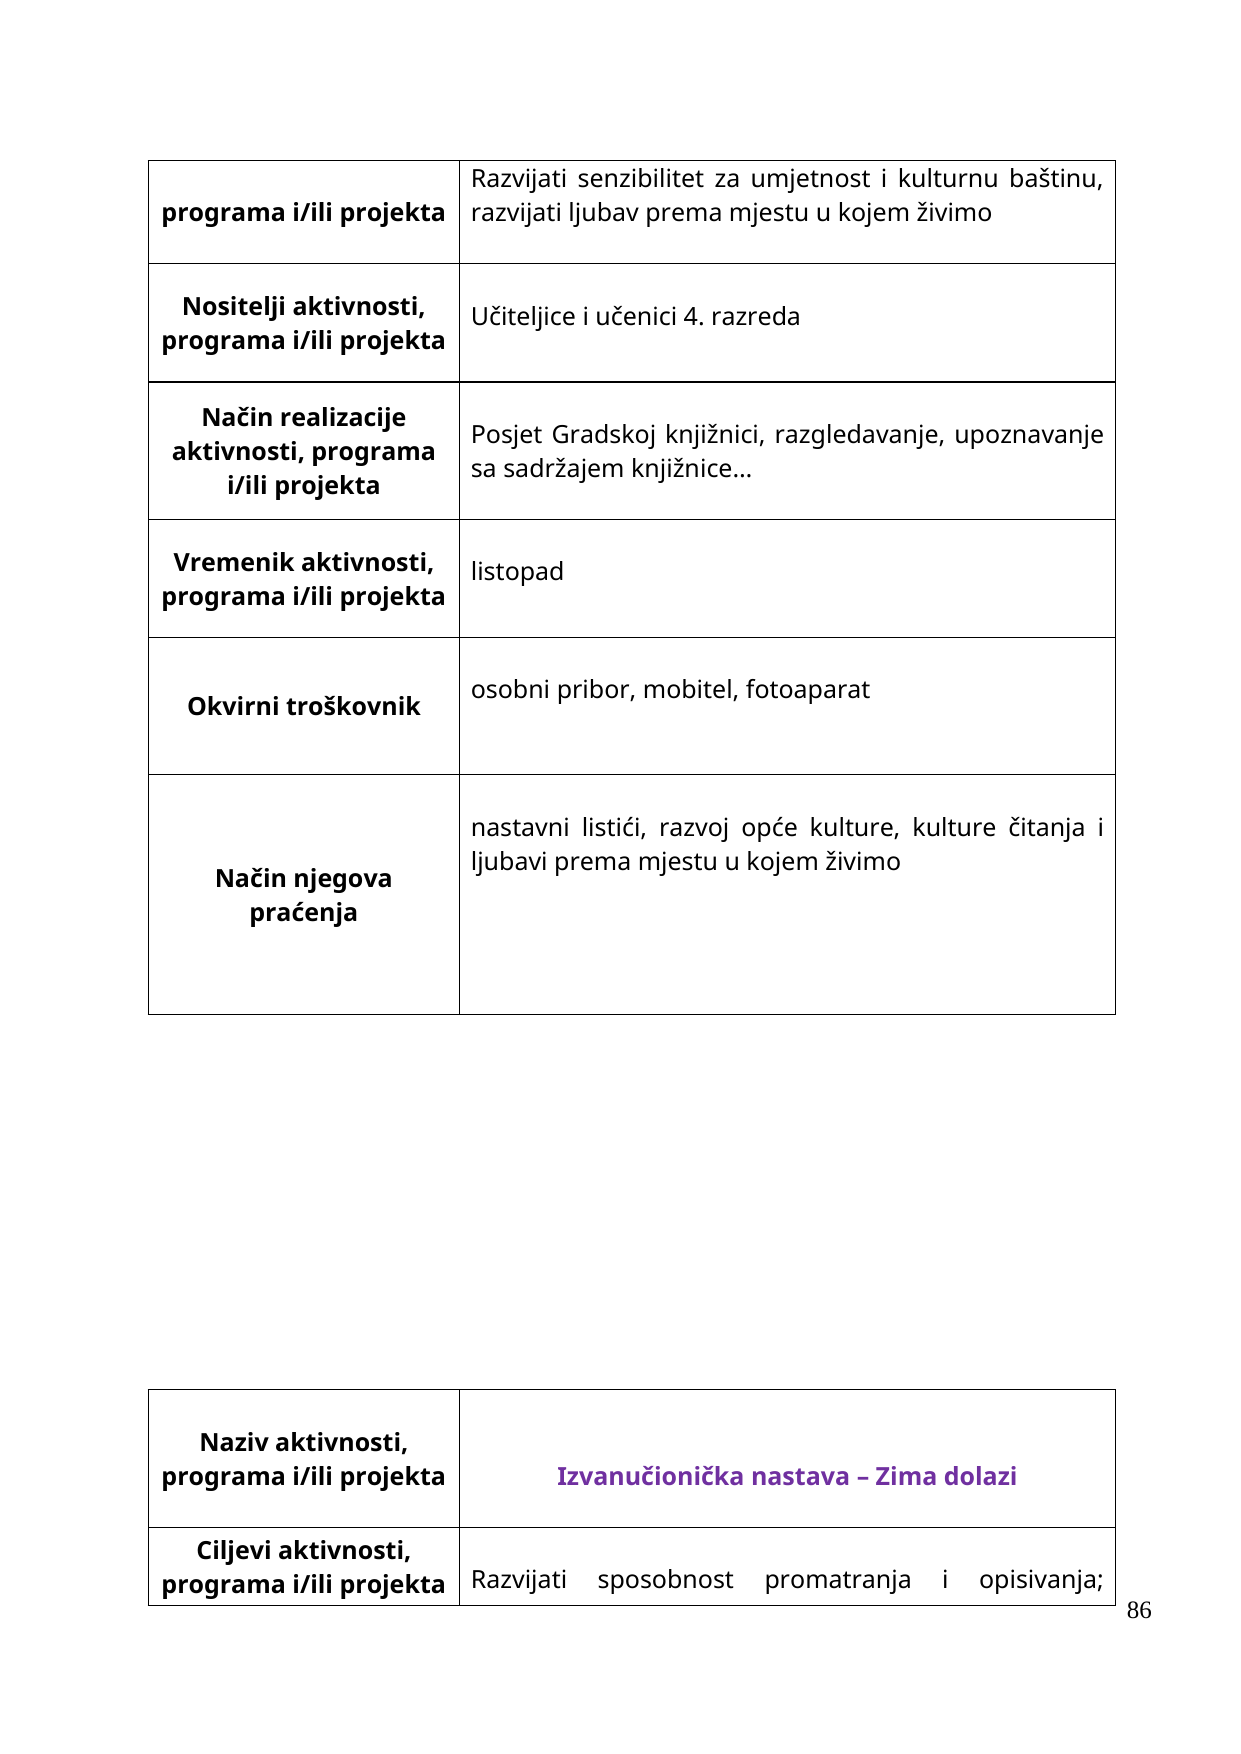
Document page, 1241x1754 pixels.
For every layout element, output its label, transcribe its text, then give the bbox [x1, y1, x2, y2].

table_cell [149, 1528, 459, 1605]
table_cell Način njegova praćenja [149, 775, 459, 1013]
table_header Izvanučionička nastava – Zima dolazi [460, 1390, 1115, 1527]
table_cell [460, 1528, 1115, 1605]
table_cell nastavni listići, razvoj opće kulture, kulture čitanja i ljubavi prema mjestu u kojem živimo [460, 775, 1115, 1013]
table_cell Učiteljice i učenici 4. razreda [460, 264, 1115, 381]
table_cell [460, 161, 1115, 263]
table_cell listopad [460, 520, 1115, 637]
table_cell Način realizacije aktivnosti, programa i/ili projekta [149, 383, 459, 519]
table_header Naziv aktivnosti, programa i/ili projekta [149, 1390, 459, 1527]
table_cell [149, 161, 459, 263]
table_cell Posjet Gradskoj knjižnici, razgledavanje, upoznavanje sa sadržajem knjižnice… [460, 383, 1115, 519]
table_cell Okvirni troškovnik [149, 638, 459, 774]
table_cell Nositelji aktivnosti, programa i/ili projekta [149, 264, 459, 381]
table_cell osobni pribor, mobitel, fotoaparat [460, 638, 1115, 774]
table_cell Vremenik aktivnosti, programa i/ili projekta [149, 520, 459, 637]
